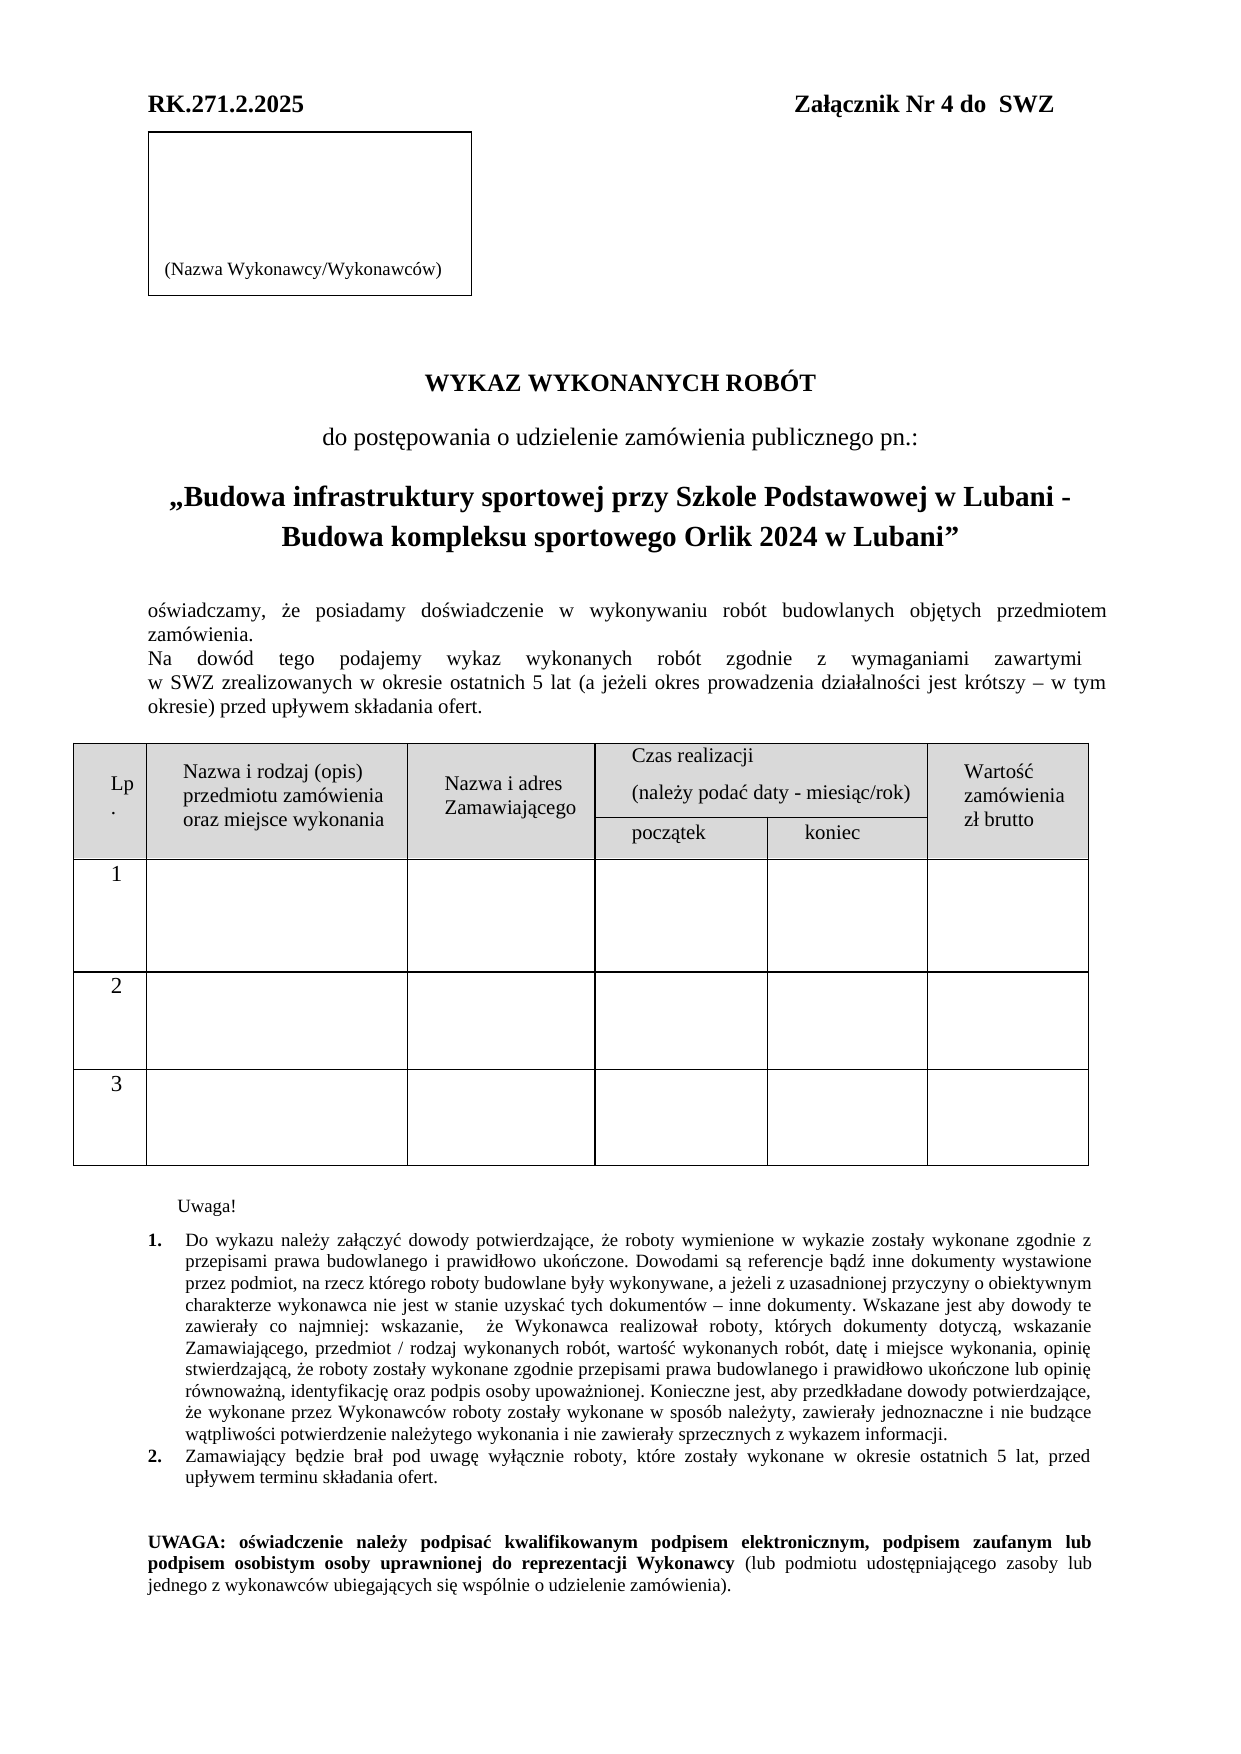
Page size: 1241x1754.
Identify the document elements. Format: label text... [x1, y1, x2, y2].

table_cell [768, 1070, 927, 1165]
table_cell [147, 1070, 407, 1165]
text Na dowód tego podajemy wykaz wykonanych robót zgodnie z wymaganiami zawartymi w SWZ zrealizowanych w okresie ostatnich 5 lat (a jeżeli okres prowadzenia działalności jest krótszy – w tym okresie) przed upływem składania ofert. [148, 646, 1108, 718]
table_cell [408, 860, 594, 971]
text do postępowania o udzielenie zamówienia publicznego pn.: [148, 422, 1093, 450]
text „Budowa infrastruktury sportowej przy Szkole Podstawowej w Lubani - Budowa kompleksu sportowego Orlik 2024 w Lubani” [148, 479, 1093, 553]
table_cell [596, 860, 767, 971]
table_cell [147, 860, 407, 971]
table_cell [408, 973, 594, 1069]
table_header Lp. [74, 744, 146, 858]
table_cell początek [596, 818, 767, 858]
table_cell koniec [768, 818, 927, 858]
table_cell [928, 973, 1088, 1069]
text oświadczamy, że posiadamy doświadczenie w wykonywaniu robót budowlanych objętych przedmiotem zamówienia. [148, 598, 1108, 646]
table_cell 2 [74, 973, 146, 1069]
table_header Nazwa i adres Zamawiającego [408, 744, 594, 858]
table_cell 3 [74, 1070, 146, 1165]
table_header Wartość zamówienia zł brutto [928, 744, 1088, 858]
text UWAGA: oświadczenie należy podpisać kwalifikowanym podpisem elektronicznym, podpisem zaufanym lub podpisem osobistym osoby uprawnionej do reprezentacji Wykonawcy (lub podmiotu udostępniającego zasoby lub jednego z wykonawców ubiegających się wspólnie o udzielenie zamówienia). [148, 1531, 1093, 1595]
text RK.271.2.2025 Załącznik Nr 4 do SWZ [148, 89, 1093, 117]
table_cell 1 [74, 860, 146, 971]
table_cell [147, 973, 407, 1069]
list Zamawiający będzie brał pod uwagę wyłącznie roboty, które zostały wykonane w okresie ostatnich 5 lat, przed upływem terminu składania ofert. [148, 1444, 1093, 1488]
table_cell [928, 1070, 1088, 1165]
table_cell [928, 860, 1088, 971]
table_cell [768, 973, 927, 1069]
table_cell [768, 860, 927, 971]
table_header Nazwa i rodzaj (opis) przedmiotu zamówienia oraz miejsce wykonania [147, 744, 407, 858]
text Uwaga! [177, 1195, 1093, 1216]
text WYKAZ WYKONANYCH ROBÓT [148, 368, 1093, 396]
table_cell [408, 1070, 594, 1165]
table_header Czas realizacji (należy podać daty - miesiąc/rok) [596, 744, 927, 817]
table_cell [596, 973, 767, 1069]
list Do wykazu należy załączyć dowody potwierdzające, że roboty wymienione w wykazie zostały wykonane zgodnie z przepisami prawa budowlanego i prawidłowo ukończone. Dowodami są referencje bądź inne dokumenty wystawione przez podmiot, na rzecz którego roboty budowlane były wykonywane, a jeżeli z uzasadnionej przyczyny o obiektywnym charakterze wykonawca nie jest w stanie uzyskać tych dokumentów – inne dokumenty. Wskazane jest aby dowody te zawierały co najmniej: wskazanie, że Wykonawca realizował roboty, których dokumenty dotyczą, wskazanie Zamawiającego, przedmiot / rodzaj wykonanych robót, wartość wykonanych robót, datę i miejsce wykonania, opinię stwierdzającą, że roboty zostały wykonane zgodnie przepisami prawa budowlanego i prawidłowo ukończone lub opinię równoważną, identyfikację oraz podpis osoby upoważnionej. Konieczne jest, aby przedkładane dowody potwierdzające, że wykonane przez Wykonawców roboty zostały wykonane w sposób należyty, zawierały jednoznaczne i nie budzące wątpliwości potwierdzenie należytego wykonania i nie zawierały sprzecznych z wykazem informacji. [148, 1229, 1093, 1444]
table_cell [596, 1070, 767, 1165]
